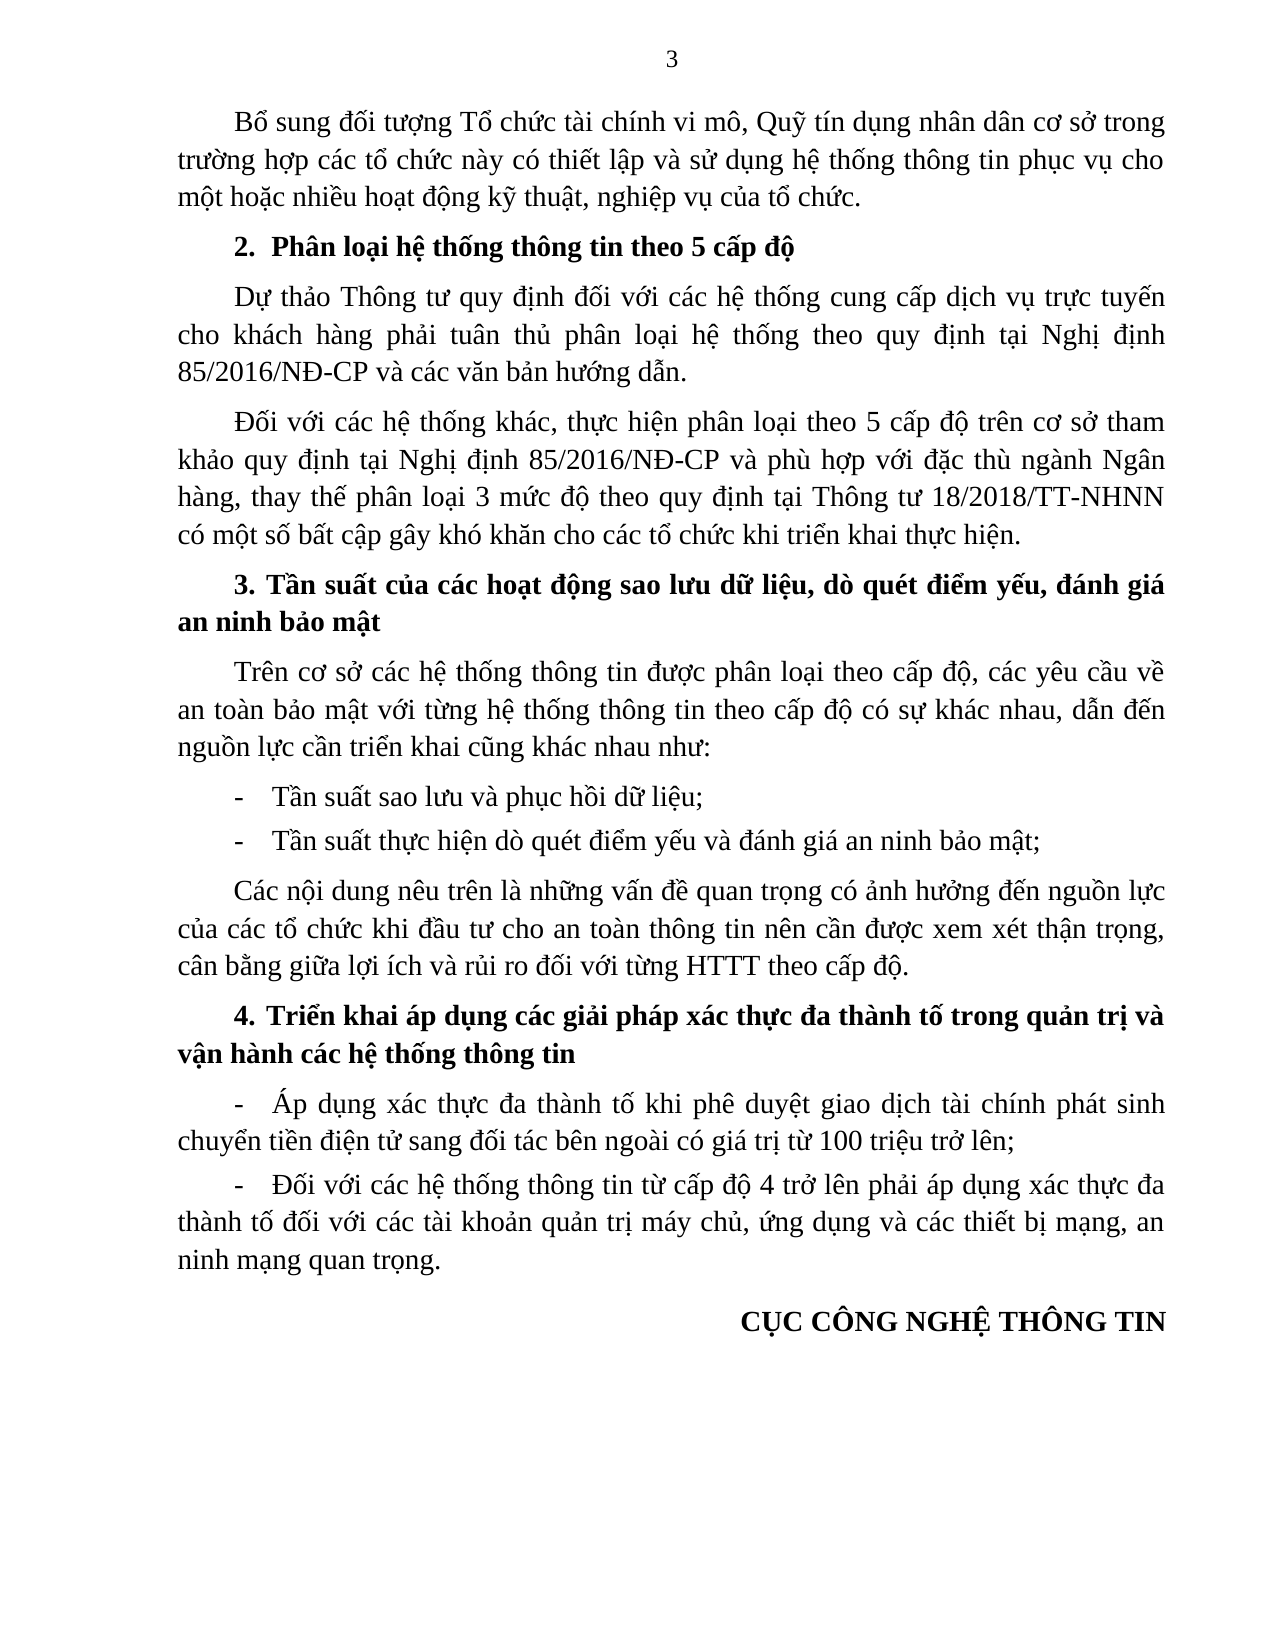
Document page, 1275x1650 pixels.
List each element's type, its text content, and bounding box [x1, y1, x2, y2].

list Đối với các hệ thống thông tin từ cấp độ 4 trở lên phải áp dụng xác thực đa thành tố đối với các tài khoản quản trị máy chủ, ứng dụng và các thiết bị mạng, an ninh mạng quan trọng. [177, 1164, 1166, 1277]
text Trên cơ sở các hệ thống thông tin được phân loại theo cấp độ, các yêu cầu về an toàn bảo mật với từng hệ thống thông tin theo cấp độ có sự khác nhau, dẫn đến nguồn lực cần triển khai cũng khác nhau như: [177, 652, 1166, 764]
list Triển khai áp dụng các giải pháp xác thực đa thành tố trong quản trị và vận hành các hệ thống thông tin [177, 996, 1166, 1071]
list Tần suất thực hiện dò quét điểm yếu và đánh giá an ninh bảo mật; [177, 821, 1166, 858]
text CỤC CÔNG NGHỆ THÔNG TIN [552, 1302, 1166, 1339]
text Các nội dung nêu trên là những vấn đề quan trọng có ảnh hưởng đến nguồn lực của các tổ chức khi đầu tư cho an toàn thông tin nên cần được xem xét thận trọng, cân bằng giữa lợi ích và rủi ro đối với từng HTTT theo cấp độ. [177, 871, 1166, 983]
list Phân loại hệ thống thông tin theo 5 cấp độ [233, 227, 1166, 264]
text Dự thảo Thông tư quy định đối với các hệ thống cung cấp dịch vụ trực tuyến cho khách hàng phải tuân thủ phân loại hệ thống theo quy định tại Nghị định 85/2016/NĐ-CP và các văn bản hướng dẫn. [177, 277, 1166, 389]
list Tần suất sao lưu và phục hồi dữ liệu; [177, 777, 1166, 814]
list Áp dụng xác thực đa thành tố khi phê duyệt giao dịch tài chính phát sinh chuyển tiền điện tử sang đối tác bên ngoài có giá trị từ 100 triệu trở lên; [177, 1083, 1166, 1158]
list Tần suất của các hoạt động sao lưu dữ liệu, dò quét điểm yếu, đánh giá an ninh bảo mật [177, 564, 1166, 639]
text Đối với các hệ thống khác, thực hiện phân loại theo 5 cấp độ trên cơ sở tham khảo quy định tại Nghị định 85/2016/NĐ-CP và phù hợp với đặc thù ngành Ngân hàng, thay thế phân loại 3 mức độ theo quy định tại Thông tư 18/2018/TT-NHNN có một số bất cập gây khó khăn cho các tổ chức khi triển khai thực hiện. [177, 402, 1166, 552]
text Bổ sung đối tượng Tổ chức tài chính vi mô, Quỹ tín dụng nhân dân cơ sở trong trường hợp các tổ chức này có thiết lập và sử dụng hệ thống thông tin phục vụ cho một hoặc nhiều hoạt động kỹ thuật, nghiệp vụ của tổ chức. [177, 102, 1166, 214]
